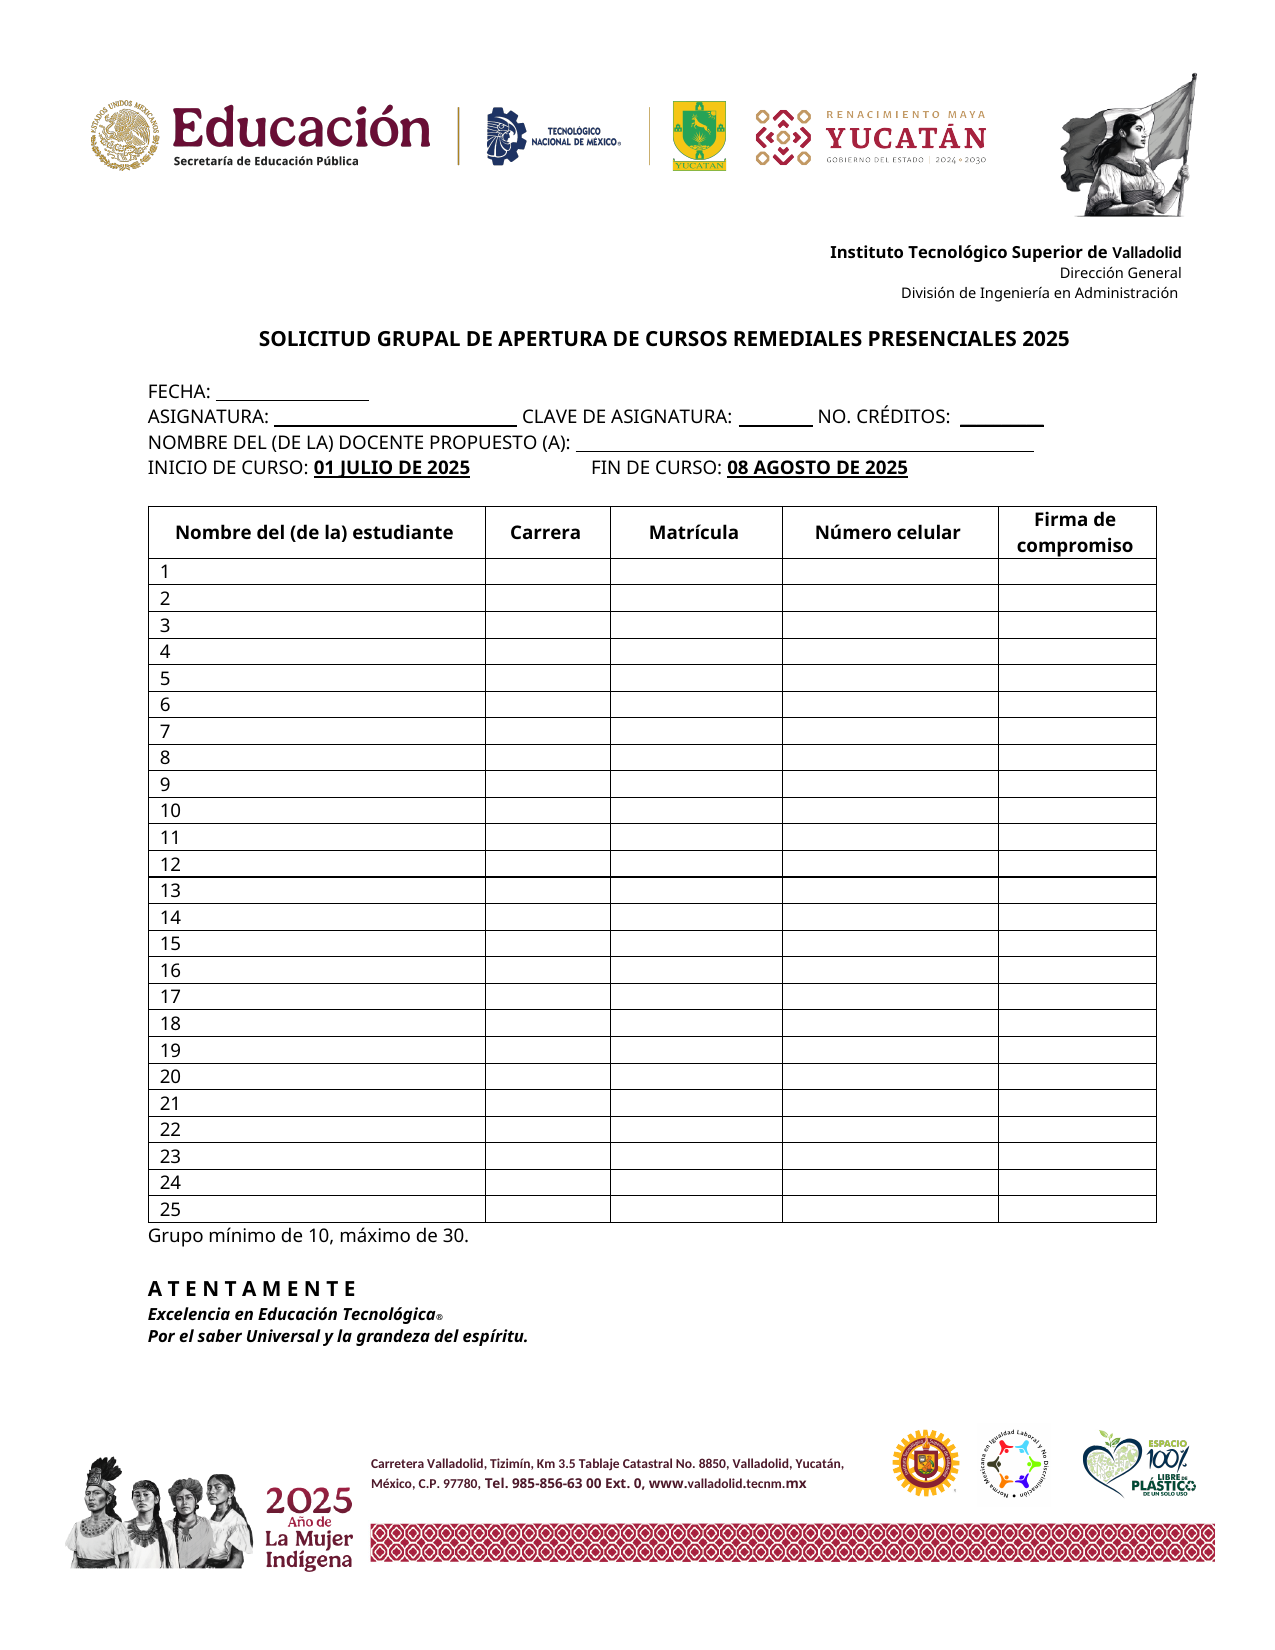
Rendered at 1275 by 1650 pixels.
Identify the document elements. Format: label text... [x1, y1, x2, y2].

text Grupo mínimo de 10, máximo de 30. [148, 1223, 1181, 1248]
table_header Número celular [783, 507, 998, 558]
table_cell [611, 639, 782, 664]
table_cell [999, 878, 1156, 903]
table_cell [783, 692, 998, 717]
table_cell [486, 692, 610, 717]
table_cell [486, 639, 610, 664]
table_cell [486, 1117, 610, 1142]
table_cell [999, 718, 1156, 744]
table_cell [611, 878, 782, 903]
table_cell [486, 559, 610, 584]
text A T E N T A M E N T E [148, 1274, 1177, 1302]
table_cell 6 [149, 692, 485, 717]
table_cell 5 [149, 665, 485, 691]
table_cell [611, 585, 782, 611]
table_cell [611, 851, 782, 876]
table_cell [999, 639, 1156, 664]
table_cell [486, 1064, 610, 1089]
table_cell [611, 1090, 782, 1116]
table_cell [783, 878, 998, 903]
table_cell [999, 1170, 1156, 1195]
text Excelencia en Educación Tecnológica® [148, 1302, 1177, 1325]
table_cell [611, 1170, 782, 1195]
table_cell 17 [149, 984, 485, 1009]
table_cell [611, 824, 782, 850]
table_cell [486, 665, 610, 691]
table_cell [486, 771, 610, 797]
text NOMBRE DEL (DE LA) DOCENTE PROPUESTO (A): [148, 429, 1181, 454]
table_cell [611, 771, 782, 797]
table_cell 2 [149, 585, 485, 611]
table_cell [783, 1037, 998, 1062]
table_cell [611, 931, 782, 956]
table_cell [999, 1196, 1156, 1222]
table_cell [999, 745, 1156, 770]
table_cell [999, 957, 1156, 983]
table_cell 19 [149, 1037, 485, 1062]
table_cell [486, 612, 610, 637]
table_cell 1 [149, 559, 485, 584]
table_cell [611, 1037, 782, 1062]
table_cell [783, 1196, 998, 1222]
table_cell [611, 1143, 782, 1169]
table_cell [486, 931, 610, 956]
table_cell 8 [149, 745, 485, 770]
table_cell [611, 612, 782, 637]
table_cell [783, 1064, 998, 1089]
table_cell [611, 559, 782, 584]
table_cell 9 [149, 771, 485, 797]
table_header Nombre del (de la) estudiante [149, 507, 485, 558]
text Por el saber Universal y la grandeza del espíritu. [148, 1325, 1177, 1348]
table_cell [999, 692, 1156, 717]
table_cell 22 [149, 1117, 485, 1142]
table_cell [999, 984, 1156, 1009]
table_cell [999, 1117, 1156, 1142]
table_cell [783, 771, 998, 797]
table_cell [783, 745, 998, 770]
table_cell [486, 824, 610, 850]
table_cell [999, 904, 1156, 929]
table_cell [486, 878, 610, 903]
text ASIGNATURA: CLAVE DE ASIGNATURA: NO. CRÉDITOS: __________ [148, 403, 1181, 429]
table_cell [486, 1090, 610, 1116]
table_cell [486, 1010, 610, 1036]
table_cell [486, 1143, 610, 1169]
table_cell 21 [149, 1090, 485, 1116]
table_cell [783, 957, 998, 983]
table_cell [611, 665, 782, 691]
table_cell [486, 984, 610, 1009]
table_cell [783, 639, 998, 664]
table_cell [486, 851, 610, 876]
table_header Carrera [486, 507, 610, 558]
table_cell 24 [149, 1170, 485, 1195]
table_cell [611, 745, 782, 770]
picture [0, 1, 1275, 1650]
table_cell 25 [149, 1196, 485, 1222]
table_header Matrícula [611, 507, 782, 558]
table_cell [611, 957, 782, 983]
table_cell [611, 984, 782, 1009]
table_cell 14 [149, 904, 485, 929]
table_cell [486, 745, 610, 770]
text SOLICITUD GRUPAL DE APERTURA DE CURSOS REMEDIALES PRESENCIALES 2025 [148, 324, 1181, 352]
table_cell [783, 665, 998, 691]
table_cell [999, 612, 1156, 637]
table_cell [999, 1037, 1156, 1062]
table_cell [486, 718, 610, 744]
table_cell 4 [149, 639, 485, 664]
table_cell [783, 1090, 998, 1116]
table_cell 18 [149, 1010, 485, 1036]
table_cell [999, 1064, 1156, 1089]
table_cell [999, 851, 1156, 876]
table_cell [611, 692, 782, 717]
table_cell [783, 612, 998, 637]
table_cell 11 [149, 824, 485, 850]
table_cell [999, 665, 1156, 691]
table_cell [611, 1117, 782, 1142]
table_cell 20 [149, 1064, 485, 1089]
table_cell [486, 798, 610, 823]
table_cell 7 [149, 718, 485, 744]
table_cell [783, 851, 998, 876]
table_cell [999, 931, 1156, 956]
table_cell [611, 718, 782, 744]
table_cell [783, 1170, 998, 1195]
table_cell [486, 1196, 610, 1222]
table_cell 13 [149, 878, 485, 903]
table_cell [611, 1064, 782, 1089]
table_cell [783, 798, 998, 823]
table_cell [611, 904, 782, 929]
table_cell [999, 585, 1156, 611]
table_cell [783, 559, 998, 584]
table_header Firma de compromiso [999, 507, 1156, 558]
table_cell [611, 798, 782, 823]
table_cell [611, 1196, 782, 1222]
table_cell [999, 1090, 1156, 1116]
table_cell [783, 1117, 998, 1142]
table_cell 12 [149, 851, 485, 876]
table_cell 16 [149, 957, 485, 983]
table_cell [486, 1037, 610, 1062]
table_cell [783, 904, 998, 929]
table_cell [486, 904, 610, 929]
table_cell 10 [149, 798, 485, 823]
table_cell [783, 1010, 998, 1036]
table_cell [999, 824, 1156, 850]
table_cell 15 [149, 931, 485, 956]
table_cell [783, 1143, 998, 1169]
table_cell [999, 771, 1156, 797]
table_cell [999, 1143, 1156, 1169]
table_cell [783, 931, 998, 956]
table_cell [611, 1010, 782, 1036]
table_cell 23 [149, 1143, 485, 1169]
table_cell [486, 957, 610, 983]
table_cell [783, 718, 998, 744]
table_cell [783, 824, 998, 850]
text FECHA: [148, 378, 1181, 403]
table_cell 3 [149, 612, 485, 637]
table_cell [783, 984, 998, 1009]
table_cell [999, 798, 1156, 823]
table_cell [999, 559, 1156, 584]
table_cell [486, 1170, 610, 1195]
table_cell [999, 1010, 1156, 1036]
table_cell [486, 585, 610, 611]
text INICIO DE CURSO: 01 JULIO DE 2025 FIN DE CURSO: 08 AGOSTO DE 2025 [148, 454, 1181, 480]
table_cell [783, 585, 998, 611]
